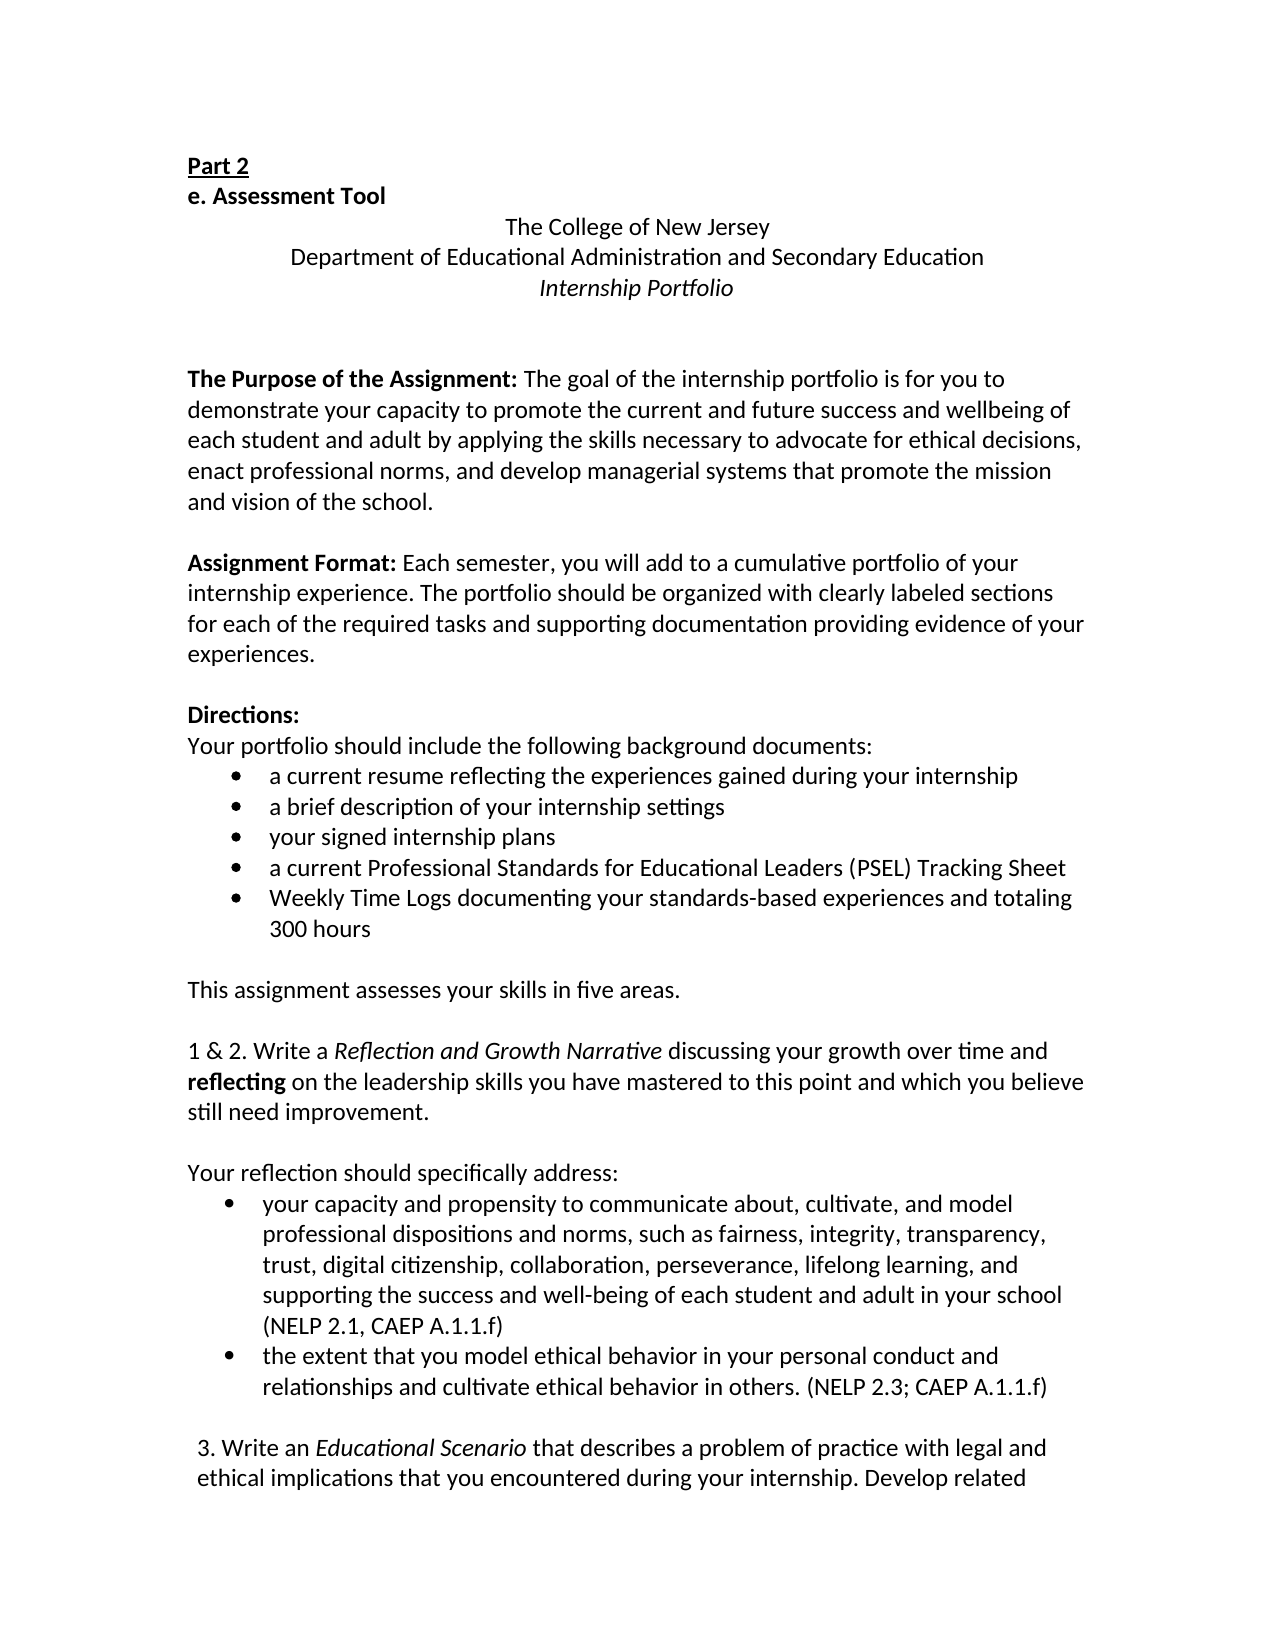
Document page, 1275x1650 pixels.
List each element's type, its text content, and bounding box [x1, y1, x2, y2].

text Department of Educational Administration and Secondary Education [187, 242, 1087, 272]
text Part 2 [187, 150, 1087, 181]
text The Purpose of the Assignment: The goal of the internship portfolio is for you to demonstrate your capacity to promote the current and future success and wellbeing of each student and adult by applying the skills necessary to advocate for ethical decisions, enact professional norms, and develop managerial systems that promote the mission and vision of the school. [187, 364, 1087, 516]
text Your reflection should specifically address: [187, 1157, 1087, 1188]
text Assignment Format: Each semester, you will add to a cumulative portfolio of your internship experience. The portfolio should be organized with clearly labeled sections for each of the required tasks and supporting documentation providing evidence of your experiences. [187, 547, 1087, 669]
text Your portfolio should include the following background documents: [187, 730, 1087, 760]
subtitle The College of New Jersey [187, 211, 1087, 242]
list a brief description of your internship settings [232, 791, 1087, 821]
text This assignment assesses your skills in five areas. [187, 974, 1087, 1004]
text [197, 1432, 1087, 1493]
list the extent that you model ethical behavior in your personal conduct and relationships and cultivate ethical behavior in others. (NELP 2.3; CAEP A.1.1.f) [225, 1340, 1087, 1401]
text Directions: [187, 699, 1087, 730]
list Weekly Time Logs documenting your standards-based experiences and totaling 300 hours [232, 882, 1087, 943]
list your signed internship plans [232, 821, 1087, 852]
subtitle Internship Portfolio [187, 272, 1087, 303]
list your capacity and propensity to communicate about, cultivate, and model professional dispositions and norms, such as fairness, integrity, transparency, trust, digital citizenship, collaboration, perseverance, lifelong learning, and supporting the success and well-being of each student and adult in your school (NELP 2.1, CAEP A.1.1.f) [225, 1188, 1087, 1340]
text 1 & 2. Write a Reflection and Growth Narrative discussing your growth over time and reflecting on the leadership skills you have mastered to this point and which you believe still need improvement. [187, 1035, 1087, 1127]
text e. Assessment Tool [187, 181, 1087, 211]
list a current resume reflecting the experiences gained during your internship [232, 760, 1087, 791]
list a current Professional Standards for Educational Leaders (PSEL) Tracking Sheet [232, 852, 1087, 882]
